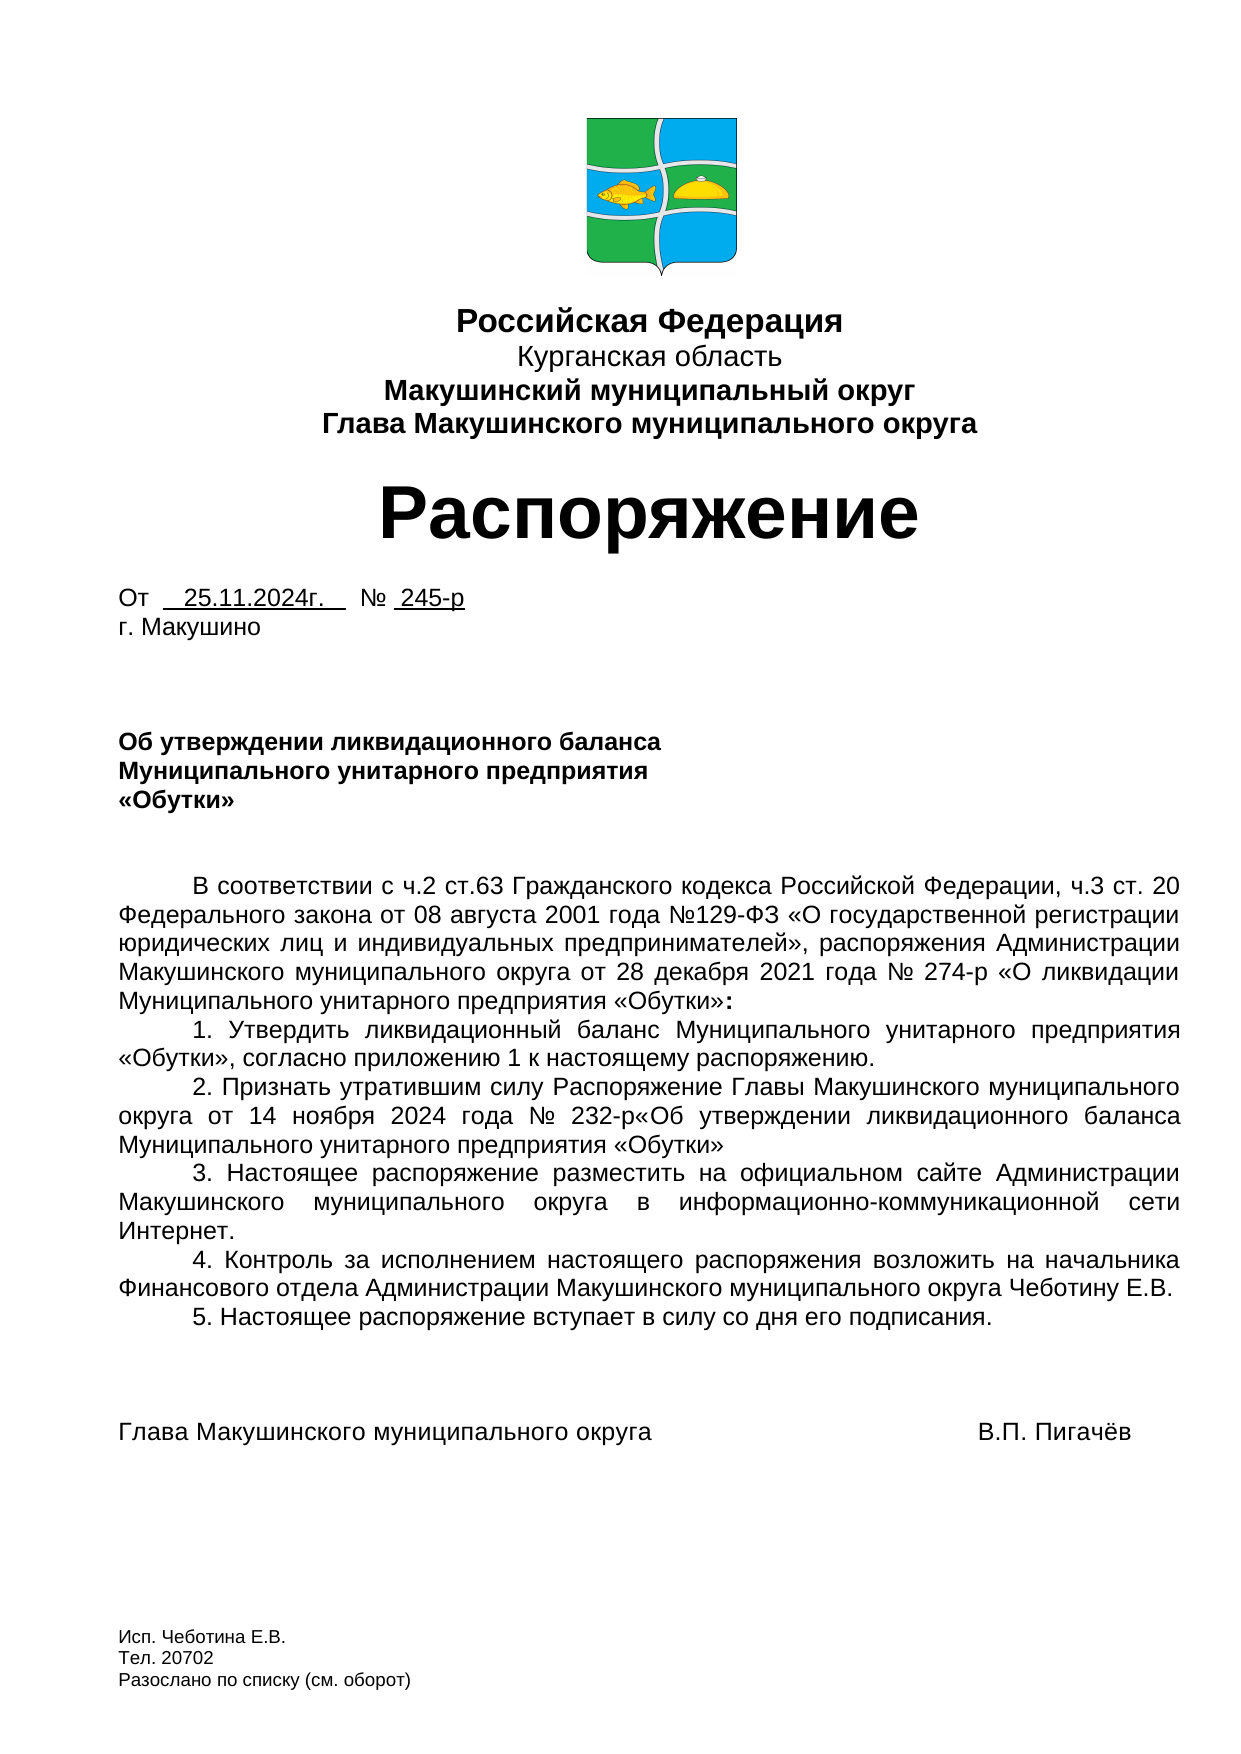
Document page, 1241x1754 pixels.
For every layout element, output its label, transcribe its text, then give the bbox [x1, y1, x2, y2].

text Муниципального унитарного предприятия [118, 756, 1181, 785]
text «Обутки» [118, 785, 1181, 813]
subtitle Курганская область [118, 339, 1181, 373]
text 4. Контроль за исполнением настоящего распоряжения возложить на начальника Финансового отдела Администрации Макушинского муниципального округа Чеботину Е.В. [118, 1245, 1181, 1302]
subtitle Российская Федерация [118, 301, 1181, 339]
text От 25.11.2024г. № 245-р [118, 583, 1181, 612]
text г. Макушино [118, 612, 1181, 641]
text Глава Макушинского муниципального округа В.П. Пигачёв [118, 1417, 1181, 1446]
subtitle Макушинский муниципальный округ [118, 373, 1181, 406]
text 2. Признать утратившим силу Распоряжение Главы Макушинского муниципального округа от 14 ноября 2024 года № 232-р«Об утверждении ликвидационного баланса Муниципального унитарного предприятия «Обутки» [118, 1072, 1181, 1158]
text 3. Настоящее распоряжение разместить на официальном сайте Администрации Макушинского муниципального округа в информационно-коммуникационной сети Интернет. [118, 1158, 1181, 1245]
picture [586, 118, 737, 276]
text 5. Настоящее распоряжение вступает в силу со дня его подписания. [118, 1302, 1181, 1331]
subtitle Глава Макушинского муниципального округа [118, 406, 1181, 440]
text Об утверждении ликвидационного баланса [118, 727, 1181, 756]
text В соответствии с ч.2 ст.63 Гражданского кодекса Российской Федерации, ч.3 ст. 20 Федерального закона от 08 августа 2001 года №129-ФЗ «О государственной регистрации юридических лиц и индивидуальных предпринимателей», распоряжения Администрации Макушинского муниципального округа от 28 декабря 2021 года № 274-р «О ликвидации Муниципального унитарного предприятия «Обутки»: [118, 871, 1181, 1015]
text Тел. 20702 [118, 1647, 1181, 1669]
text 1. Утвердить ликвидационный баланс Муниципального унитарного предприятия «Обутки», согласно приложению 1 к настоящему распоряжению. [118, 1015, 1181, 1072]
text Исп. Чеботина Е.В. [118, 1626, 1181, 1647]
picture [599, 181, 655, 208]
text Разослано по списку (см. оборот) [118, 1669, 1181, 1690]
text Распоряжение [118, 468, 1181, 555]
